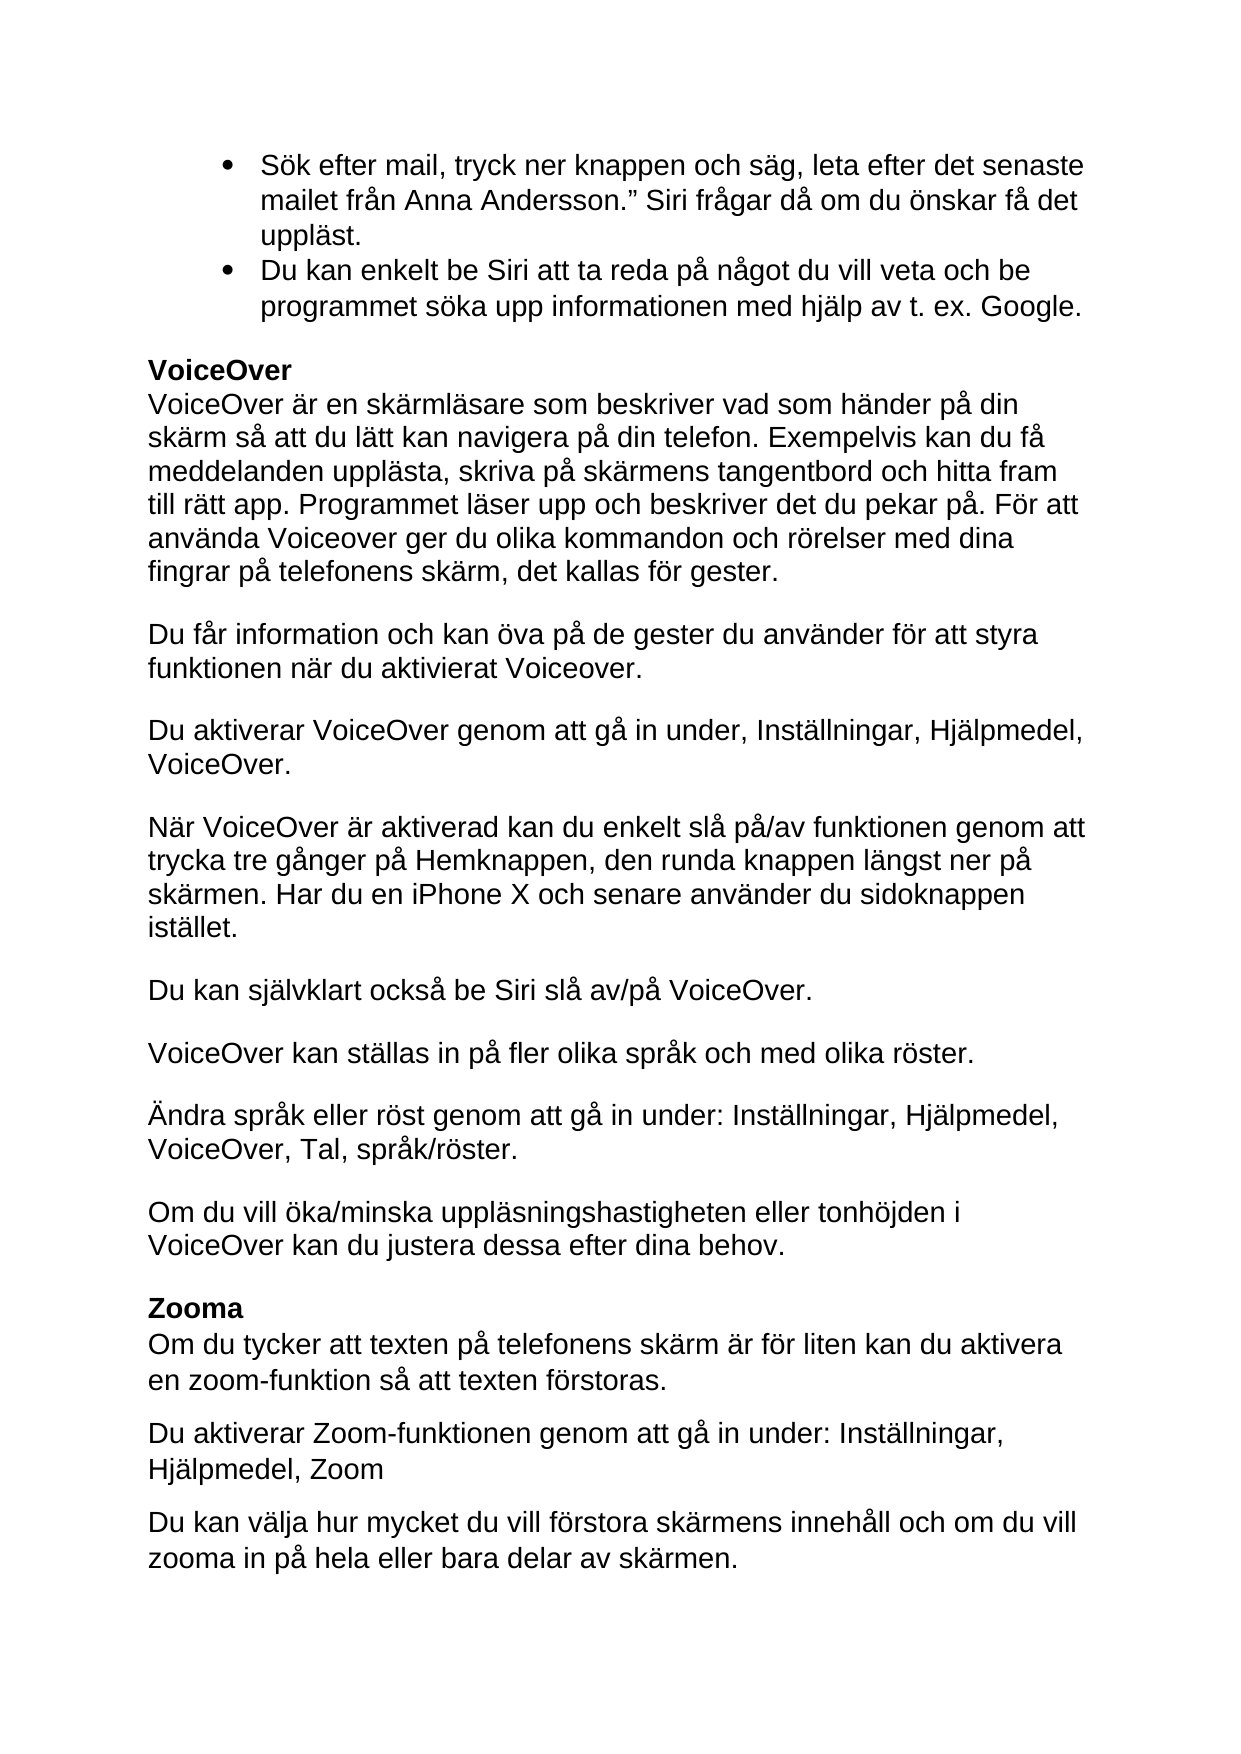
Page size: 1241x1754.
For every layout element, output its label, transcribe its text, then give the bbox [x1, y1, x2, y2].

subtitle Du får information och kan öva på de gester du använder för att styra funktionen när du aktivierat Voiceover. [148, 617, 1093, 684]
text Zooma Om du tycker att texten på telefonens skärm är för liten kan du aktivera en zoom-funktion så att texten förstoras. [148, 1291, 1093, 1397]
text Du kan välja hur mycket du vill förstora skärmens innehåll och om du vill zooma in på hela eller bara delar av skärmen. [148, 1505, 1093, 1575]
subtitle Om du vill öka/minska uppläsningshastigheten eller tonhöjden i VoiceOver kan du justera dessa efter dina behov. [148, 1195, 1093, 1262]
list Du kan enkelt be Siri att ta reda på något du vill veta och be programmet söka upp informationen med hjälp av t. ex. Google. [223, 253, 1093, 322]
subtitle Du aktiverar VoiceOver genom att gå in under, Inställningar, Hjälpmedel, VoiceOver. [148, 713, 1093, 781]
subtitle Ändra språk eller röst genom att gå in under: Inställningar, Hjälpmedel, VoiceOver, Tal, språk/röster. [148, 1098, 1093, 1166]
list Sök efter mail, tryck ner knappen och säg, leta efter det senaste mailet från Anna Andersson.” Siri frågar då om du önskar få det uppläst. [223, 148, 1093, 252]
subtitle VoiceOver kan ställas in på fler olika språk och med olika röster. [148, 1036, 1093, 1069]
subtitle När VoiceOver är aktiverad kan du enkelt slå på/av funktionen genom att trycka tre gånger på Hemknappen, den runda knappen längst ner på skärmen. Har du en iPhone X och senare använder du sidoknappen istället. [148, 810, 1093, 944]
subtitle VoiceOver VoiceOver är en skärmläsare som beskriver vad som händer på din skärm så att du lätt kan navigera på din telefon. Exempelvis kan du få meddelanden upplästa, skriva på skärmens tangentbord och hitta fram till rätt app. Programmet läser upp och beskriver det du pekar på. För att använda Voiceover ger du olika kommandon och rörelser med dina fingrar på telefonens skärm, det kallas för gester. [148, 353, 1093, 588]
text Du aktiverar Zoom-funktionen genom att gå in under: Inställningar, Hjälpmedel, Zoom [148, 1416, 1093, 1486]
subtitle Du kan självklart också be Siri slå av/på VoiceOver. [148, 973, 1093, 1007]
